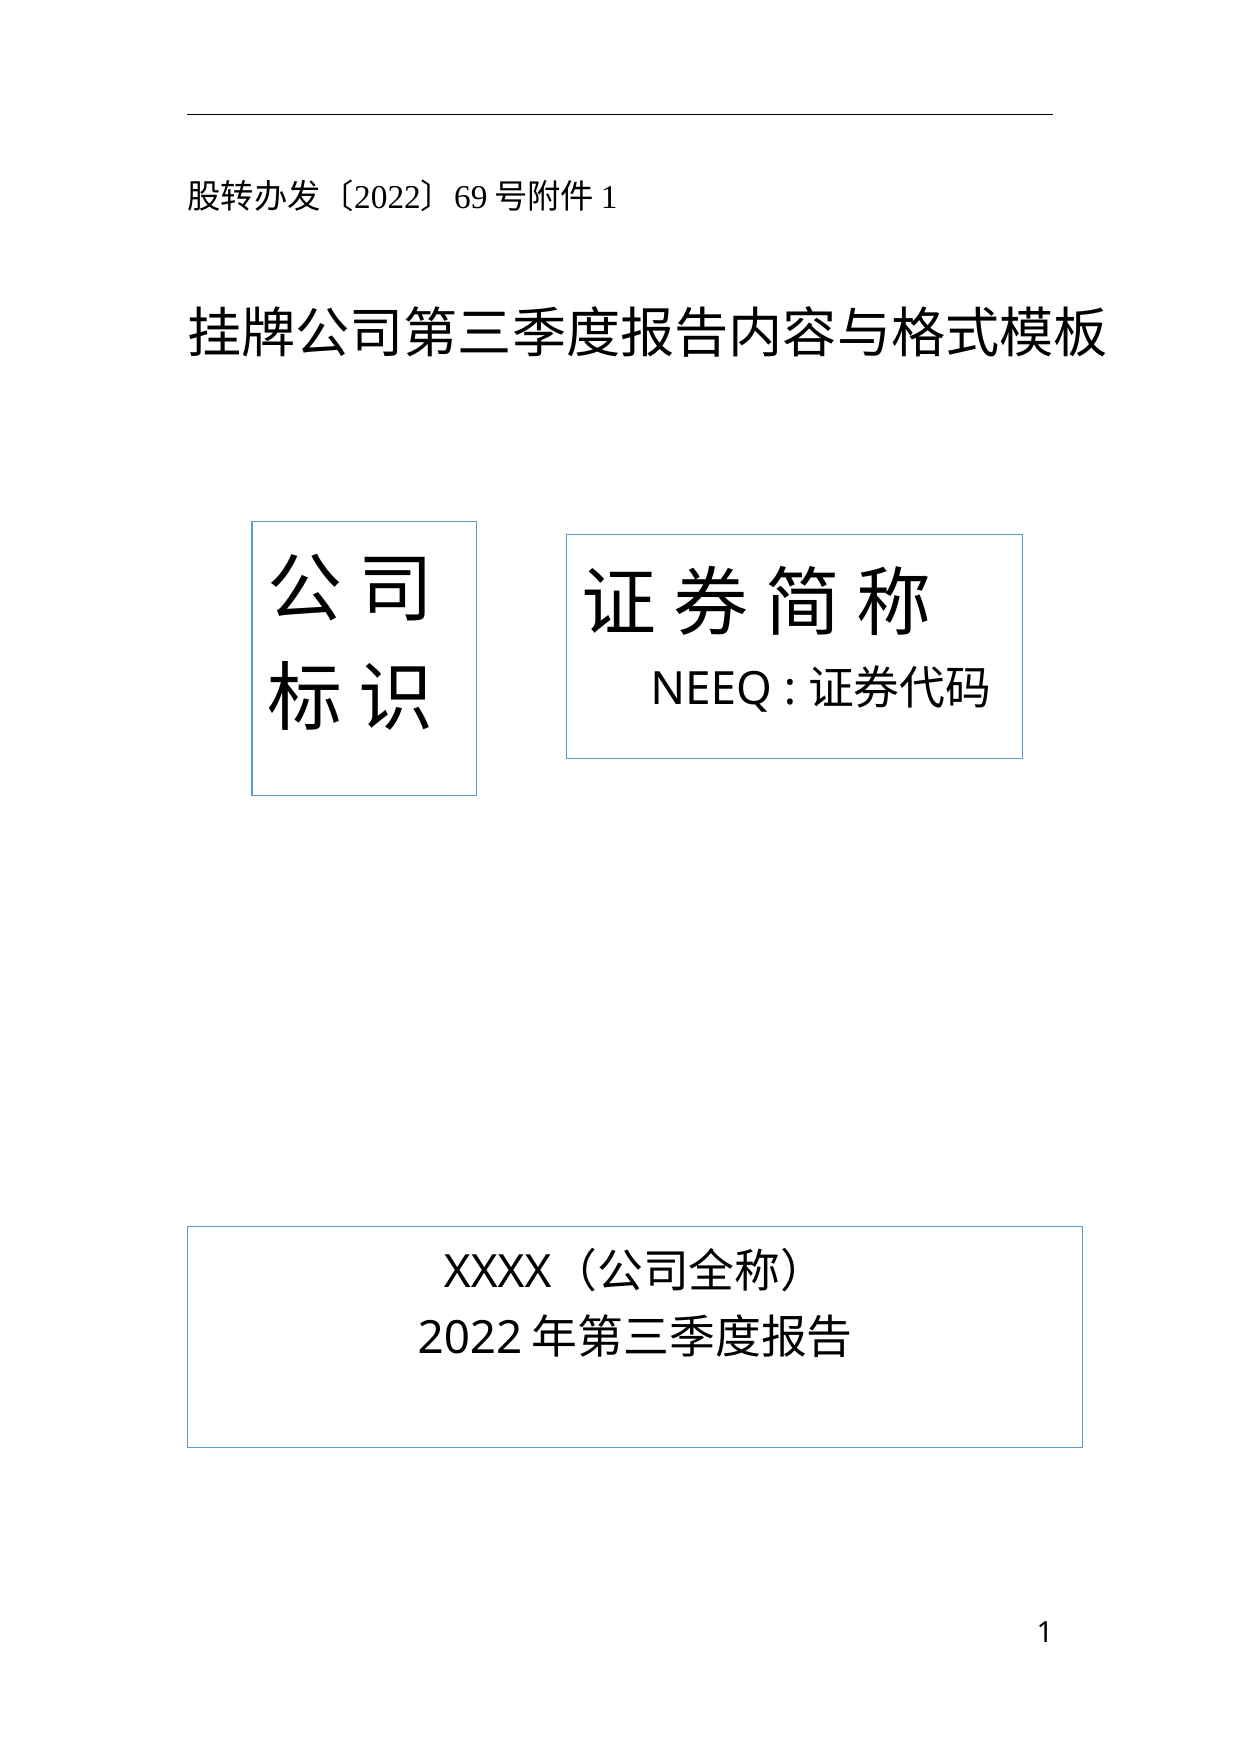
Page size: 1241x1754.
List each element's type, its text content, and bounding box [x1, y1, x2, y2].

text 股转办发〔2022〕69号附件1 [187, 162, 1053, 227]
